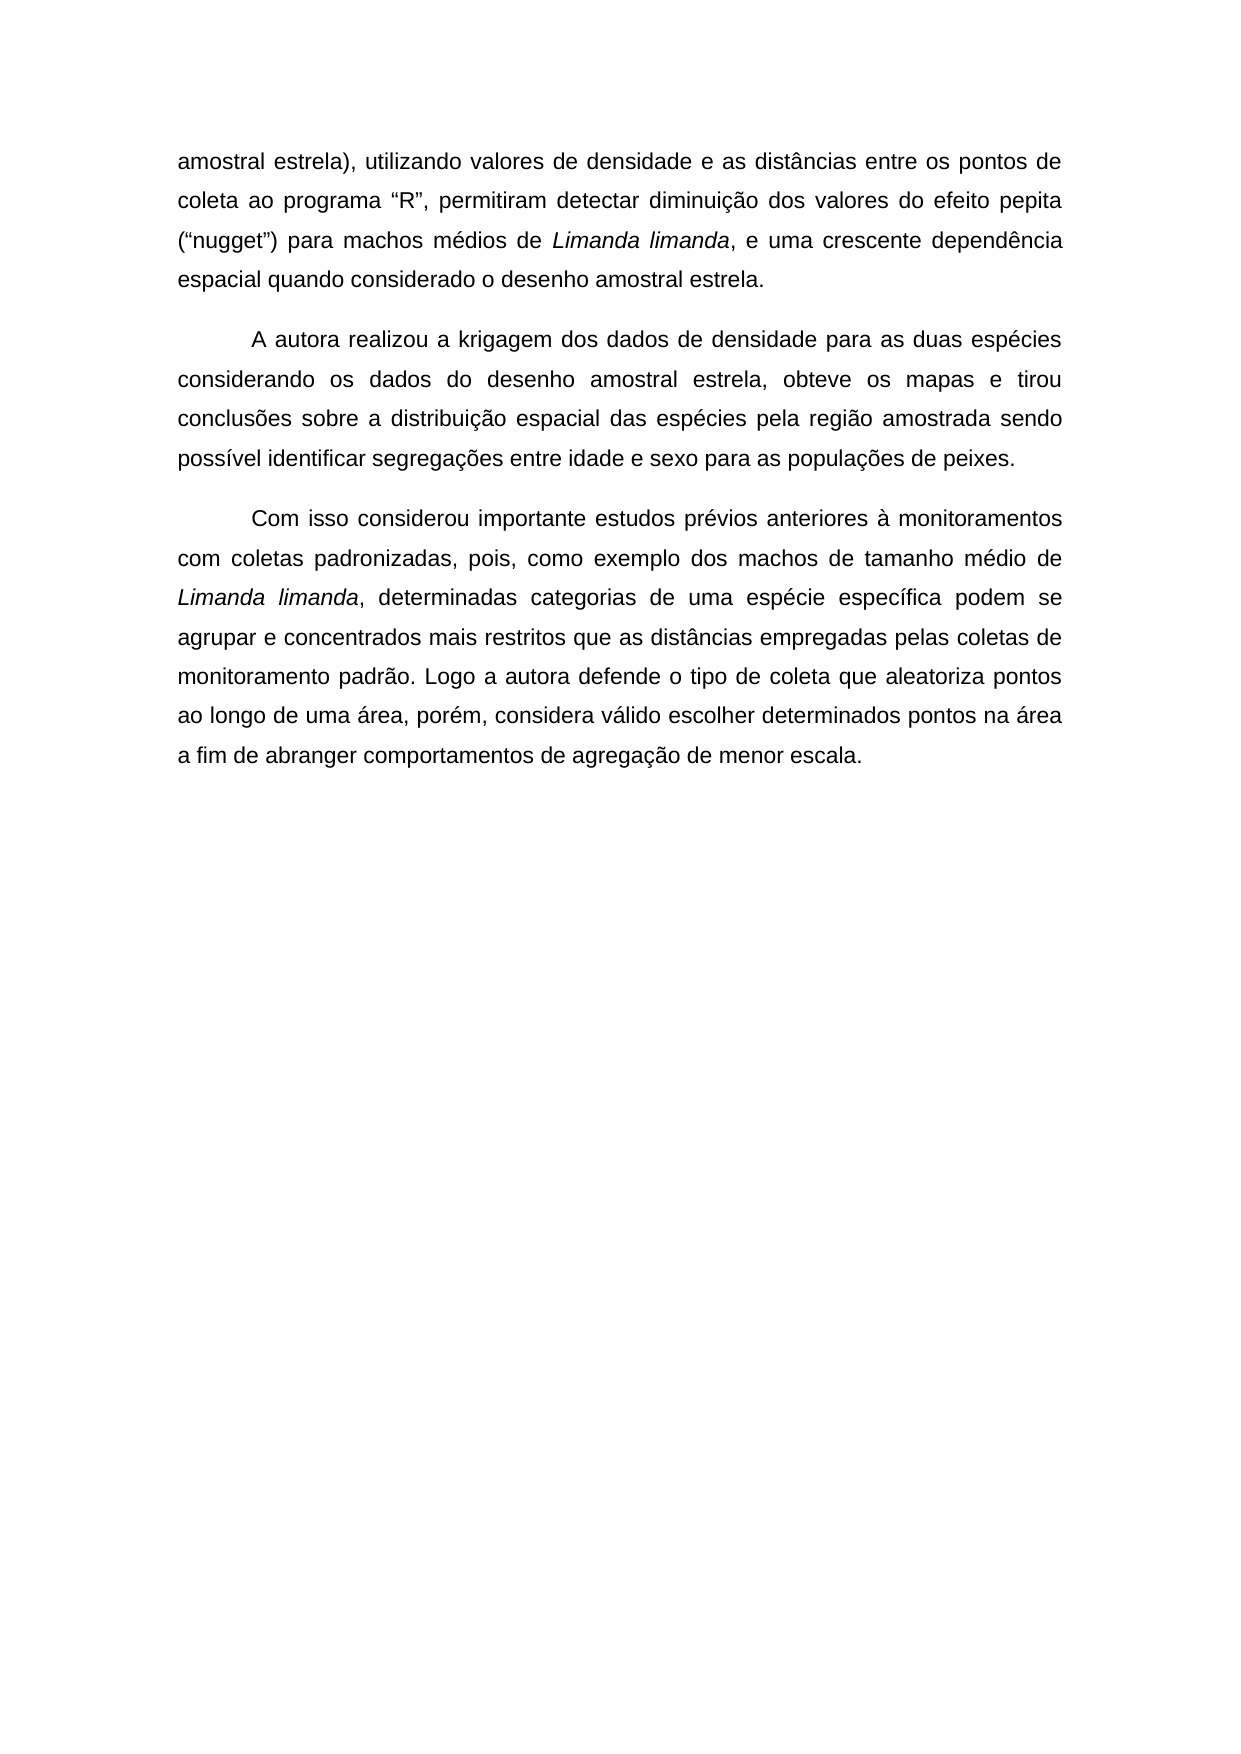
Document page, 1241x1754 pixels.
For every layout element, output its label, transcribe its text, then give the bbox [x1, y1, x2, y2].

text A autora realizou a krigagem dos dados de densidade para as duas espécies considerando os dados do desenho amostral estrela, obteve os mapas e tirou conclusões sobre a distribuição espacial das espécies pela região amostrada sendo possível identificar segregações entre idade e sexo para as populações de peixes. [177, 326, 1063, 471]
text Com isso considerou importante estudos prévios anteriores à monitoramentos com coletas padronizadas, pois, como exemplo dos machos de tamanho médio de Limanda limanda, determinadas categorias de uma espécie específica podem se agrupar e concentrados mais restritos que as distâncias empregadas pelas coletas de monitoramento padrão. Logo a autora defende o tipo de coleta que aleatoriza pontos ao longo de uma área, porém, considera válido escolher determinados pontos na área a fim de abranger comportamentos de agregação de menor escala. [177, 505, 1063, 768]
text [177, 148, 1063, 292]
